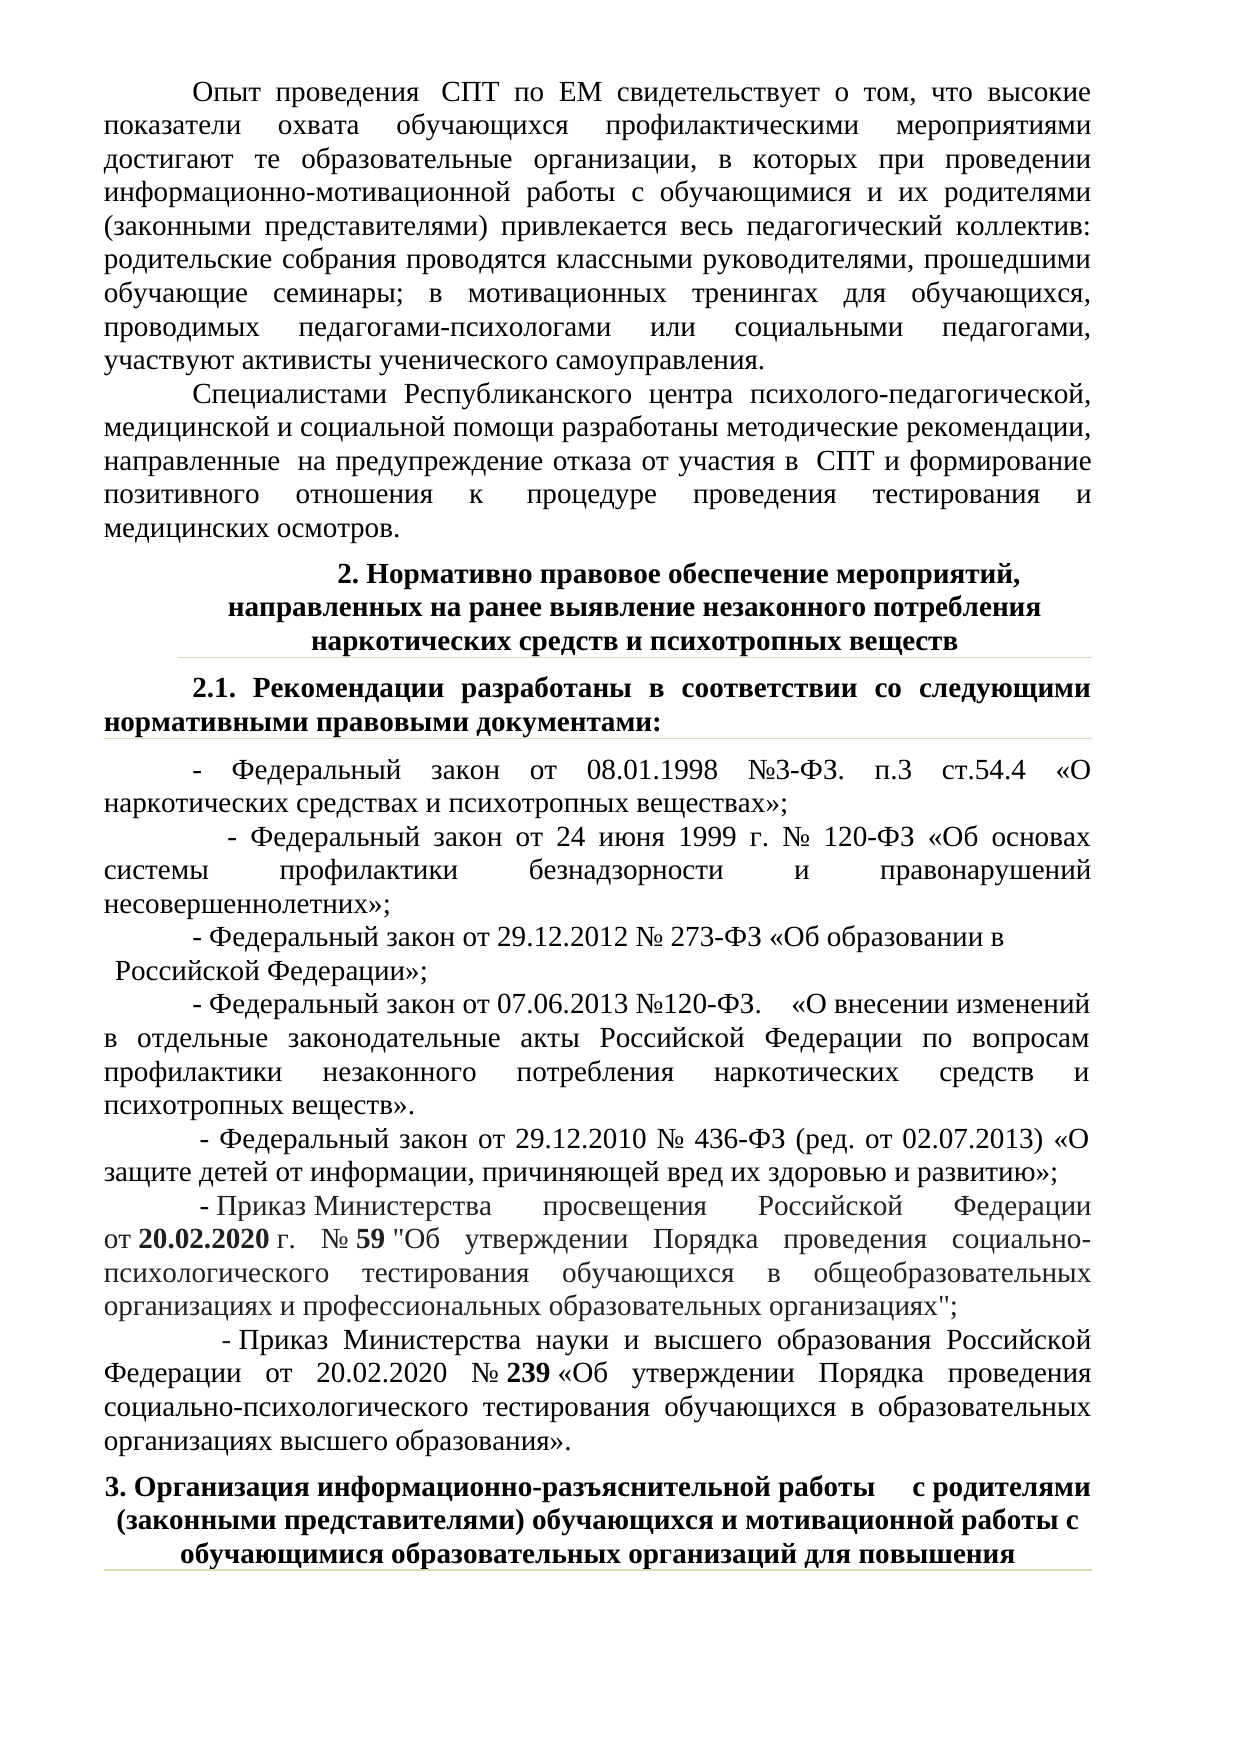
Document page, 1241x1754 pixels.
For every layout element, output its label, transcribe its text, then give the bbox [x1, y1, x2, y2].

text - Приказ Министерства науки и высшего образования Российской Федерации от 20.02.2020 № 239 «Об утверждении Порядка проведения социально-психологического тестирования обучающихся в образовательных организациях высшего образования». [103, 1322, 1092, 1456]
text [103, 1469, 1092, 1571]
text 2.1. Рекомендации разработаны в соответствии со следующими нормативными правовыми документами: [103, 671, 1092, 739]
text - Федеральный закон от 08.01.1998 №3-ФЗ. п.3 ст.54.4 «О наркотических средствах и психотропных веществах»; [103, 752, 1092, 819]
text - Федеральный закон от 24 июня 1999 г. № 120-ФЗ «Об основах системы профилактики безнадзорности и правонарушений несовершеннолетних»; [103, 819, 1092, 919]
text - Федеральный закон от 29.12.2012 № 273-ФЗ «Об образовании в [192, 919, 1092, 953]
text Российской Федерации»; [114, 953, 1092, 987]
text 2. Нормативно правовое обеспечение мероприятий, направленных на ранее выявление незаконного потребления наркотических средств и психотропных веществ [177, 556, 1092, 658]
text - Приказ Министерства просвещения Российской Федерации от 20.02.2020 г. № 59 "Об утверждении Порядка проведения социально-психологического тестирования обучающихся в общеобразовательных организациях и профессиональных образовательных организациях"; [103, 1188, 1092, 1322]
text - Федеральный закон от 07.06.2013 №120-ФЗ. «О внесении изменений в отдельные законодательные акты Российской Федерации по вопросам профилактики незаконного потребления наркотических средств и психотропных веществ». [103, 987, 1090, 1121]
text Специалистами Республиканского центра психолого-педагогической, медицинской и социальной помощи разработаны методические рекомендации, направленные на предупреждение отказа от участия в СПТ и формирование позитивного отношения к процедуре проведения тестирования и медицинских осмотров. [103, 376, 1092, 543]
text - Федеральный закон от 29.12.2010 № 436-ФЗ (ред. от 02.07.2013) «О защите детей от информации, причиняющей вред их здоровью и развитию»; [103, 1121, 1090, 1188]
text Опыт проведения СПТ по ЕМ свидетельствует о том, что высокие показатели охвата обучающихся профилактическими мероприятиями достигают те образовательные организации, в которых при проведении информационно-мотивационной работы с обучающимися и их родителями (законными представителями) привлекается весь педагогический коллектив: родительские собрания проводятся классными руководителями, прошедшими обучающие семинары; в мотивационных тренингах для обучающихся, проводимых педагогами-психологами или социальными педагогами, участвуют активисты ученического самоуправления. [103, 74, 1092, 376]
